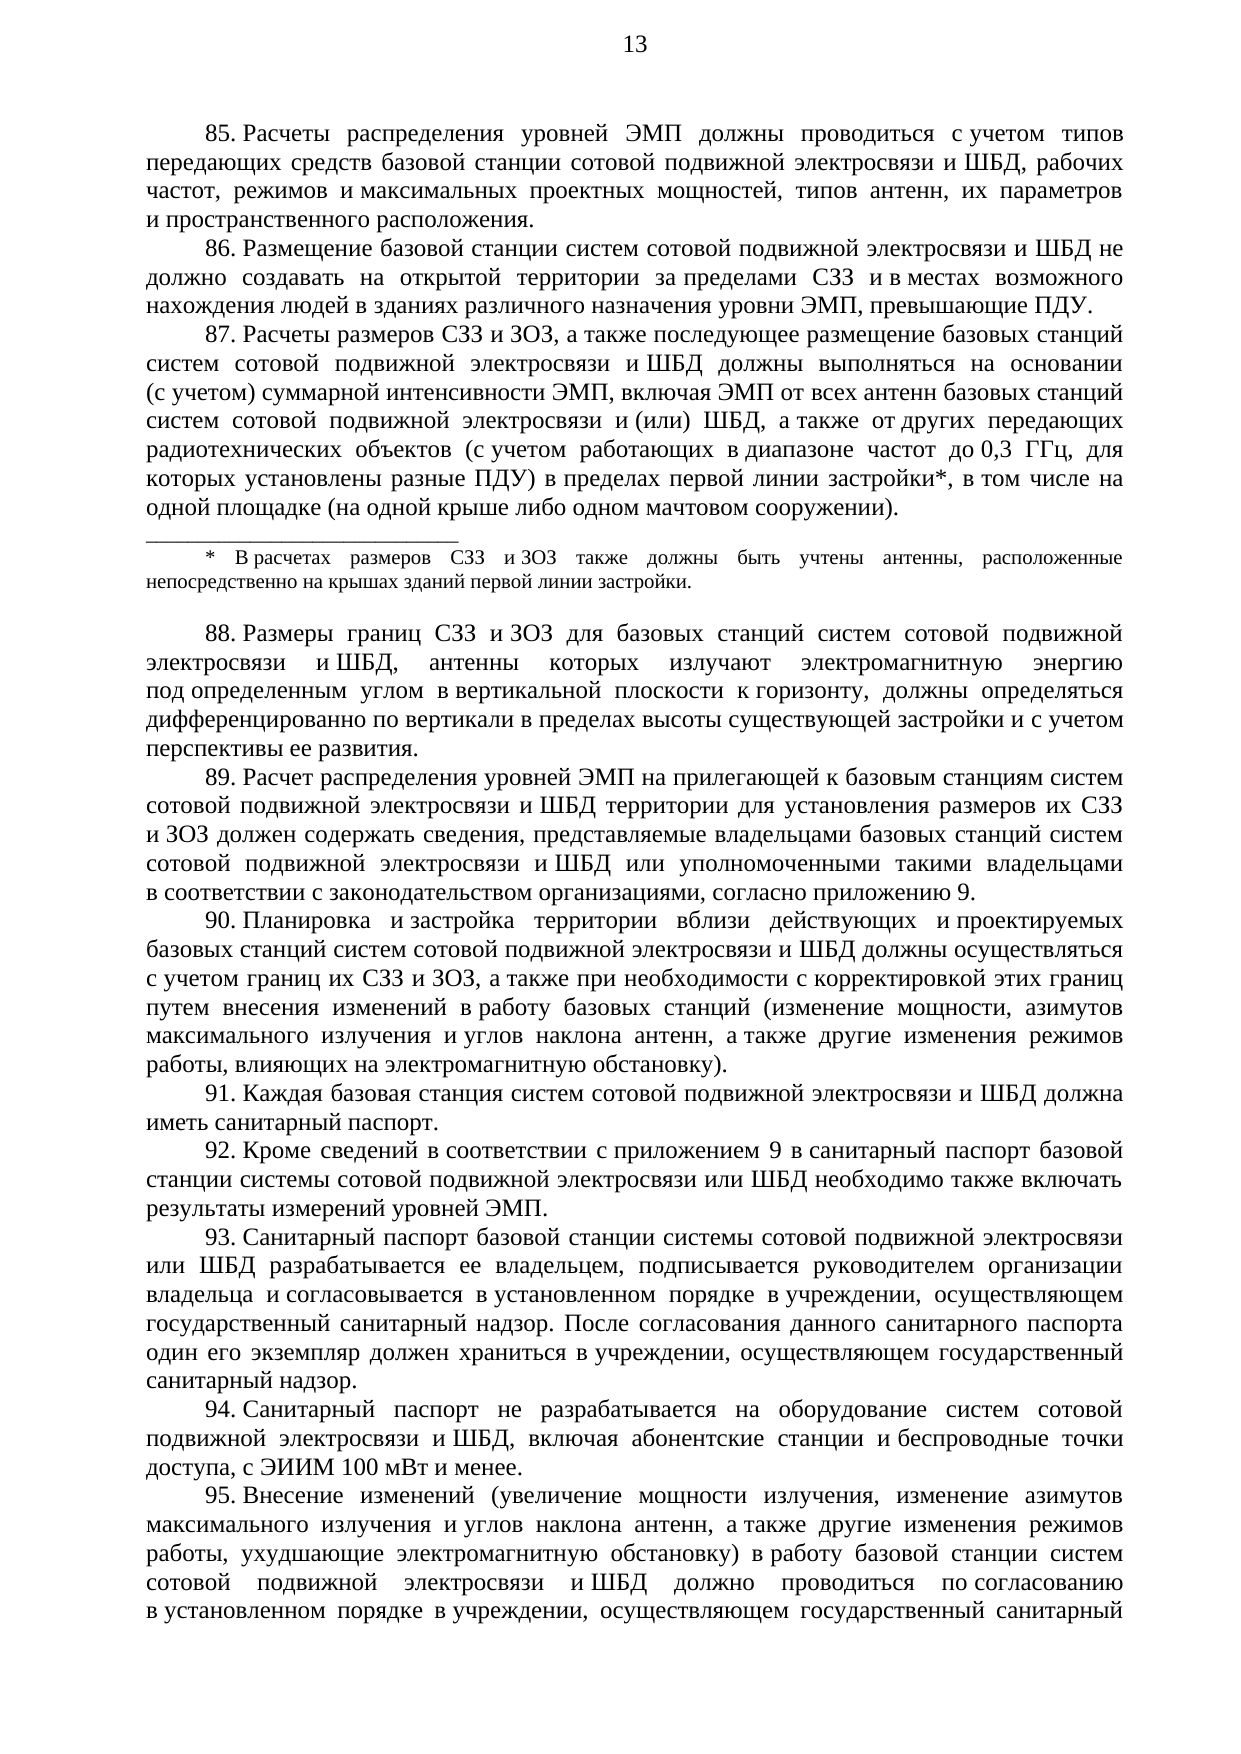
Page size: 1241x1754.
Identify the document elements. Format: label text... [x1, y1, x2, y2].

text 88. Размеры границ СЗЗ и ЗОЗ для базовых станций систем сотовой подвижной электросвязи и ШБД, антенны которых излучают электромагнитную энергию под определенным углом в вертикальной плоскости к горизонту, должны определяться дифференцированно по вертикали в пределах высоты существующей застройки и с учетом перспективы ее развития. [146, 618, 1123, 762]
text 94. Санитарный паспорт не разрабатывается на оборудование систем сотовой подвижной электросвязи и ШБД, включая абонентские станции и беспроводные точки доступа, с ЭИИМ 100 мВт и менее. [146, 1394, 1123, 1480]
text 87. Расчеты размеров СЗЗ и ЗОЗ, а также последующее размещение базовых станций систем сотовой подвижной электросвязи и ШБД должны выполняться на основании (с учетом) суммарной интенсивности ЭМП, включая ЭМП от всех антенн базовых станций систем сотовой подвижной электросвязи и (или) ШБД, а также от других передающих радиотехнических объектов (с учетом работающих в диапазоне частот до 0,3 ГГц, для которых установлены разные ПДУ) в пределах первой линии застройки*, в том числе на одной площадке (на одной крыше либо одном мачтовом сооружении). [146, 319, 1123, 521]
text 92. Кроме сведений в соответствии с приложением 9 в санитарный паспорт базовой станции системы сотовой подвижной электросвязи или ШБД необходимо также включать результаты измерений уровней ЭМП. [146, 1135, 1123, 1222]
text 91. Каждая базовая станция систем сотовой подвижной электросвязи и ШБД должна иметь санитарный паспорт. [146, 1078, 1123, 1135]
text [146, 1480, 1123, 1624]
text 89. Расчет распределения уровней ЭМП на прилегающей к базовым станциям систем сотовой подвижной электросвязи и ШБД территории для установления размеров их СЗЗ и ЗОЗ должен содержать сведения, представляемые владельцами базовых станций систем сотовой подвижной электросвязи и ШБД или уполномоченными такими владельцами в соответствии с законодательством организациями, согласно приложению 9. [146, 762, 1123, 905]
text 85. Расчеты распределения уровней ЭМП должны проводиться с учетом типов передающих средств базовой станции сотовой подвижной электросвязи и ШБД, рабочих частот, режимов и максимальных проектных мощностей, типов антенн, их параметров и пространственного расположения. [146, 118, 1123, 233]
text 93. Санитарный паспорт базовой станции системы сотовой подвижной электросвязи или ШБД разрабатывается ее владельцем, подписывается руководителем организации владельца и согласовывается в установленном порядке в учреждении, осуществляющем государственный санитарный надзор. После согласования данного санитарного паспорта один его экземпляр должен храниться в учреждении, осуществляющем государственный санитарный надзор. [146, 1222, 1123, 1394]
text 86. Размещение базовой станции систем сотовой подвижной электросвязи и ШБД не должно создавать на открытой территории за пределами СЗЗ и в местах возможного нахождения людей в зданиях различного назначения уровни ЭМП, превышающие ПДУ. [146, 233, 1123, 319]
text * В расчетах размеров СЗЗ и ЗОЗ также должны быть учтены антенны, расположенные непосредственно на крышах зданий первой линии застройки. [146, 545, 1123, 593]
text ______________________________ [146, 521, 1123, 545]
text 90. Планировка и застройка территории вблизи действующих и проектируемых базовых станций систем сотовой подвижной электросвязи и ШБД должны осуществляться с учетом границ их СЗЗ и ЗОЗ, а также при необходимости с корректировкой этих границ путем внесения изменений в работу базовых станций (изменение мощности, азимутов максимального излучения и углов наклона антенн, а также другие изменения режимов работы, влияющих на электромагнитную обстановку). [146, 905, 1123, 1078]
